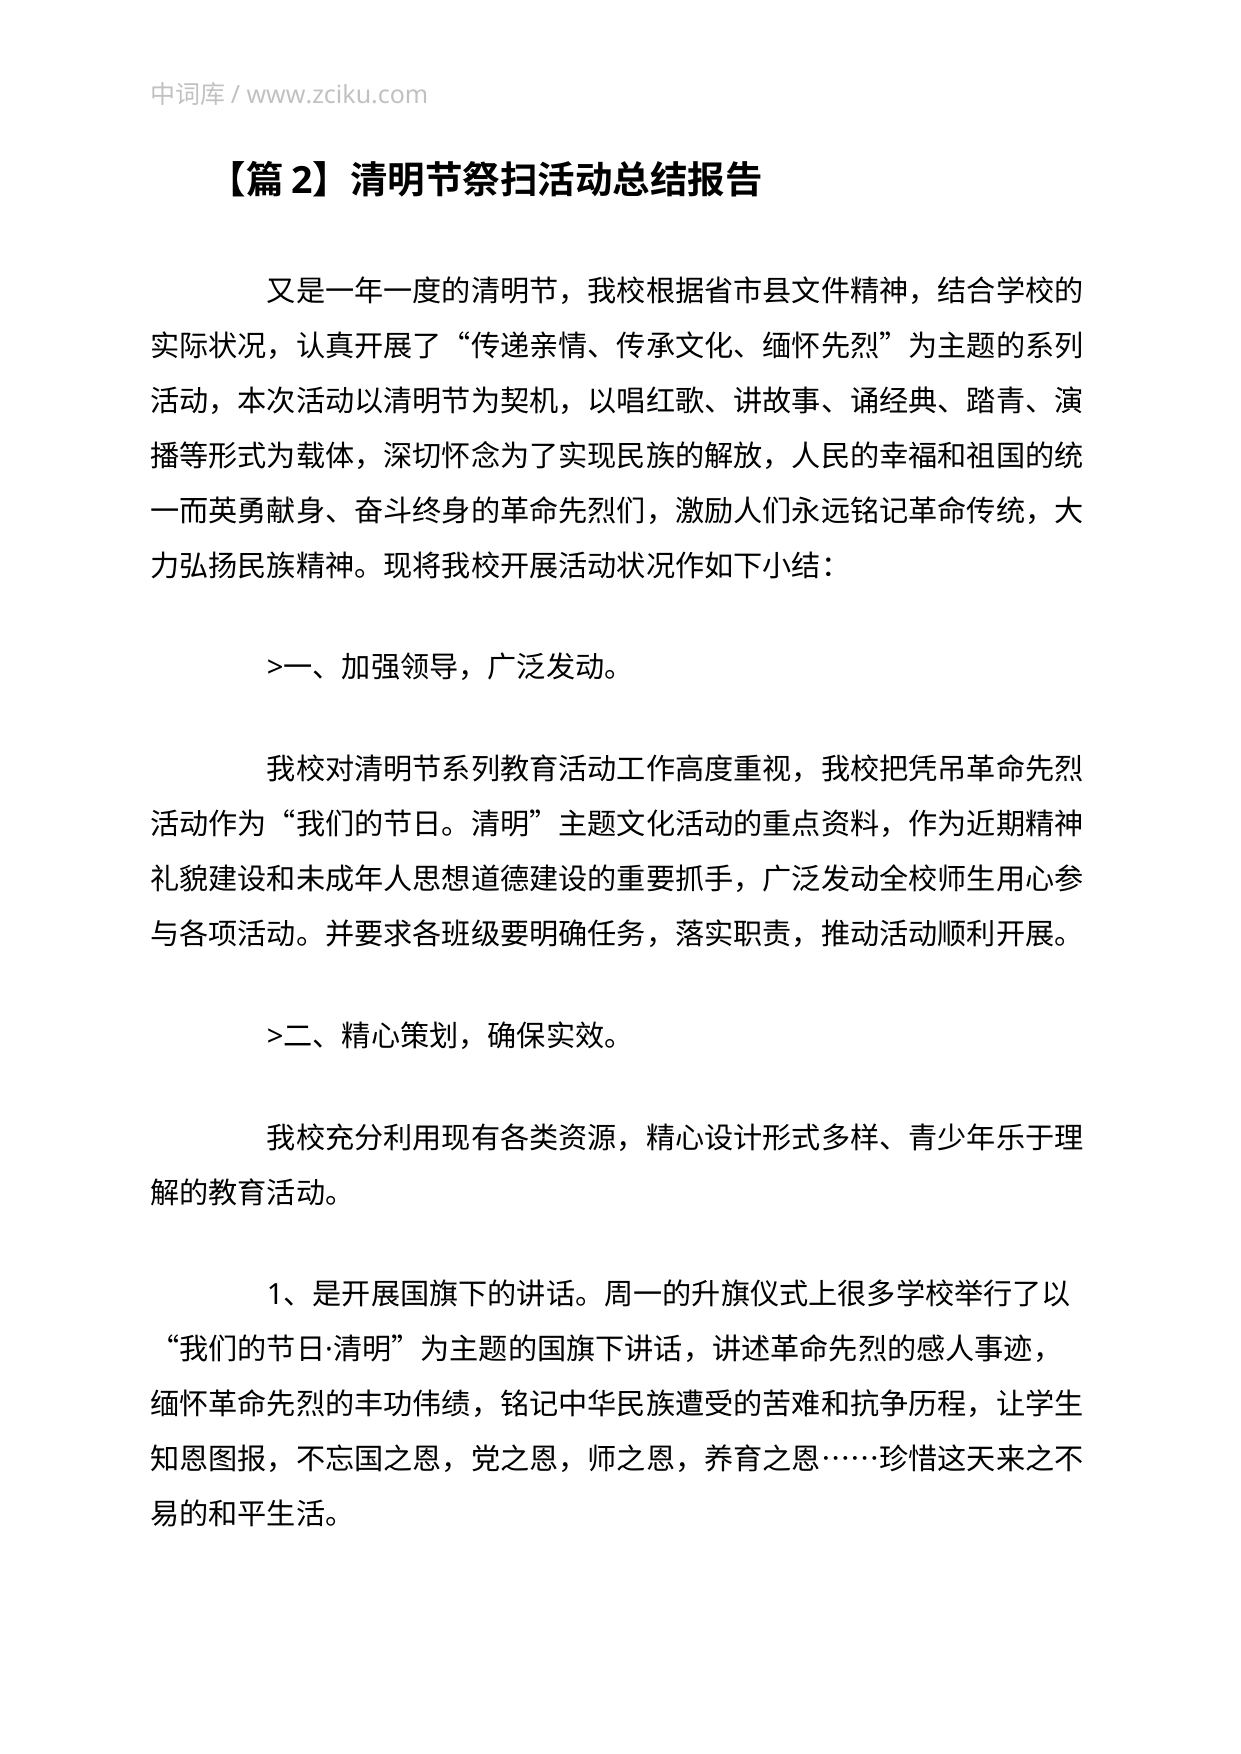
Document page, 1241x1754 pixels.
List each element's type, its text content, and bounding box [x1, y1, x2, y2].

text 【篇2】清明节祭扫活动总结报告 [150, 150, 1090, 204]
text >二、精心策划，确保实效。 [150, 1012, 1090, 1055]
text >一、加强领导，广泛发动。 [150, 644, 1090, 686]
text 我校充分利用现有各类资源，精心设计形式多样、青少年乐于理解的教育活动。 [150, 1114, 1090, 1211]
text 1、是开展国旗下的讲话。周一的升旗仪式上很多学校举行了以“我们的节日·清明”为主题的国旗下讲话，讲述革命先烈的感人事迹，缅怀革命先烈的丰功伟绩，铭记中华民族遭受的苦难和抗争历程，让学生知恩图报，不忘国之恩，党之恩，师之恩，养育之恩……珍惜这天来之不易的和平生活。 [150, 1271, 1090, 1533]
text 又是一年一度的清明节，我校根据省市县文件精神，结合学校的实际状况，认真开展了“传递亲情、传承文化、缅怀先烈”为主题的系列活动，本次活动以清明节为契机，以唱红歌、讲故事、诵经典、踏青、演播等形式为载体，深切怀念为了实现民族的解放，人民的幸福和祖国的统一而英勇献身、奋斗终身的革命先烈们，激励人们永远铭记革命传统，大力弘扬民族精神。现将我校开展活动状况作如下小结： [150, 268, 1090, 584]
text 我校对清明节系列教育活动工作高度重视，我校把凭吊革命先烈活动作为“我们的节日。清明”主题文化活动的重点资料，作为近期精神礼貌建设和未成年人思想道德建设的重要抓手，广泛发动全校师生用心参与各项活动。并要求各班级要明确任务，落实职责，推动活动顺利开展。 [150, 746, 1090, 953]
